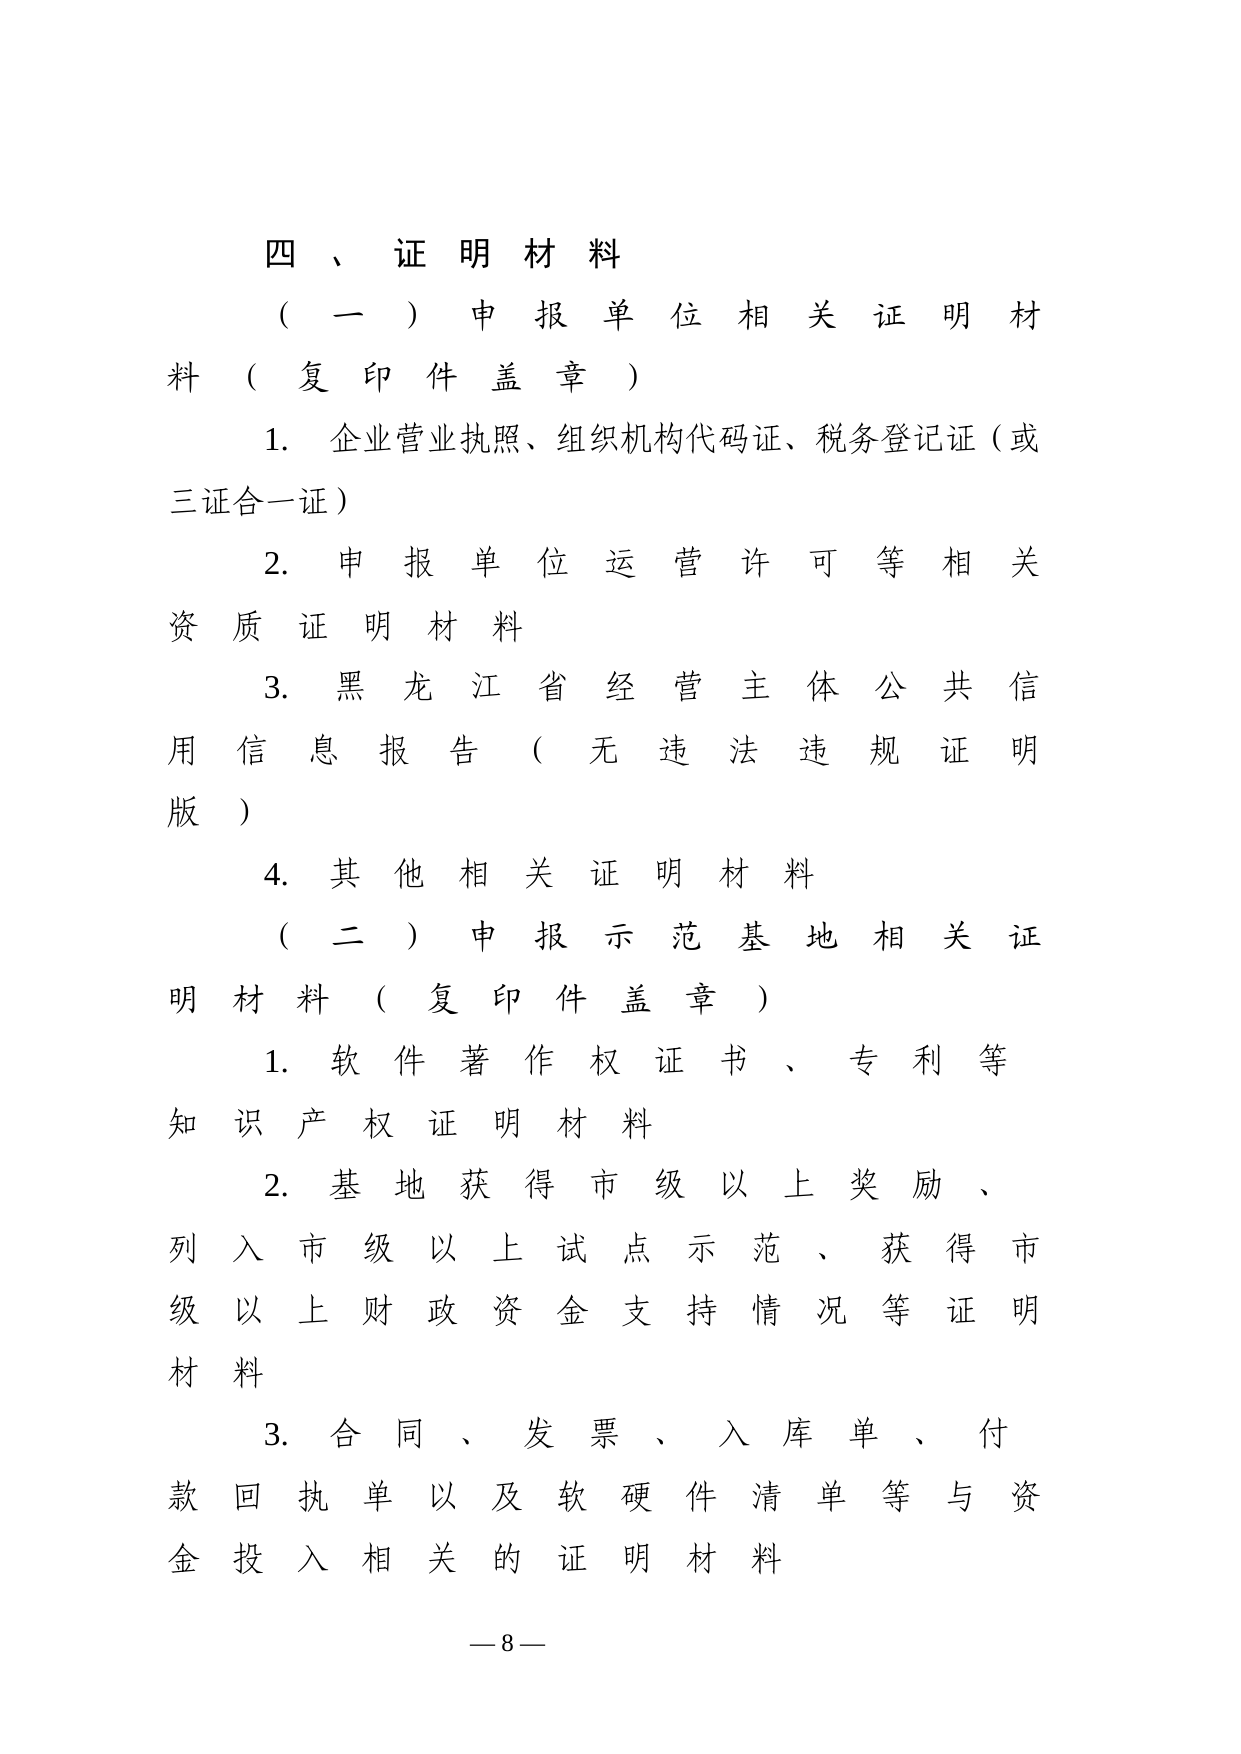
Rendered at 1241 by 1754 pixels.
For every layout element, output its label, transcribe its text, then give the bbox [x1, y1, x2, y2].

text 4. 其他相关证明材料 [167, 841, 1074, 903]
text 四、证明材料 [167, 219, 1074, 282]
text 1. 软件著作权证书、专利等知识产权证明材料 [167, 1028, 1074, 1152]
text （二）申报示范基地相关证明材料（复印件盖章） [167, 903, 1074, 1028]
text 2. 基地获得市级以上奖励、列入市级以上试点示范、获得市级以上财政资金支持情况等证明材料 [167, 1152, 1074, 1401]
text 1. 企业营业执照、组织机构代码证、税务登记证（或三证合一证） [167, 406, 1074, 530]
text （一）申报单位相关证明材料（复印件盖章） [167, 282, 1074, 406]
text 3. 合同、发票、入库单、付款回执单以及软硬件清单等与资金投入相关的证明材料 [167, 1401, 1074, 1588]
list 3. 黑龙江省经营主体公共信用信息报告（无违法违规证明版） [167, 655, 1074, 841]
text 2. 申报单位运营许可等相关资质证明材料 [167, 530, 1074, 655]
